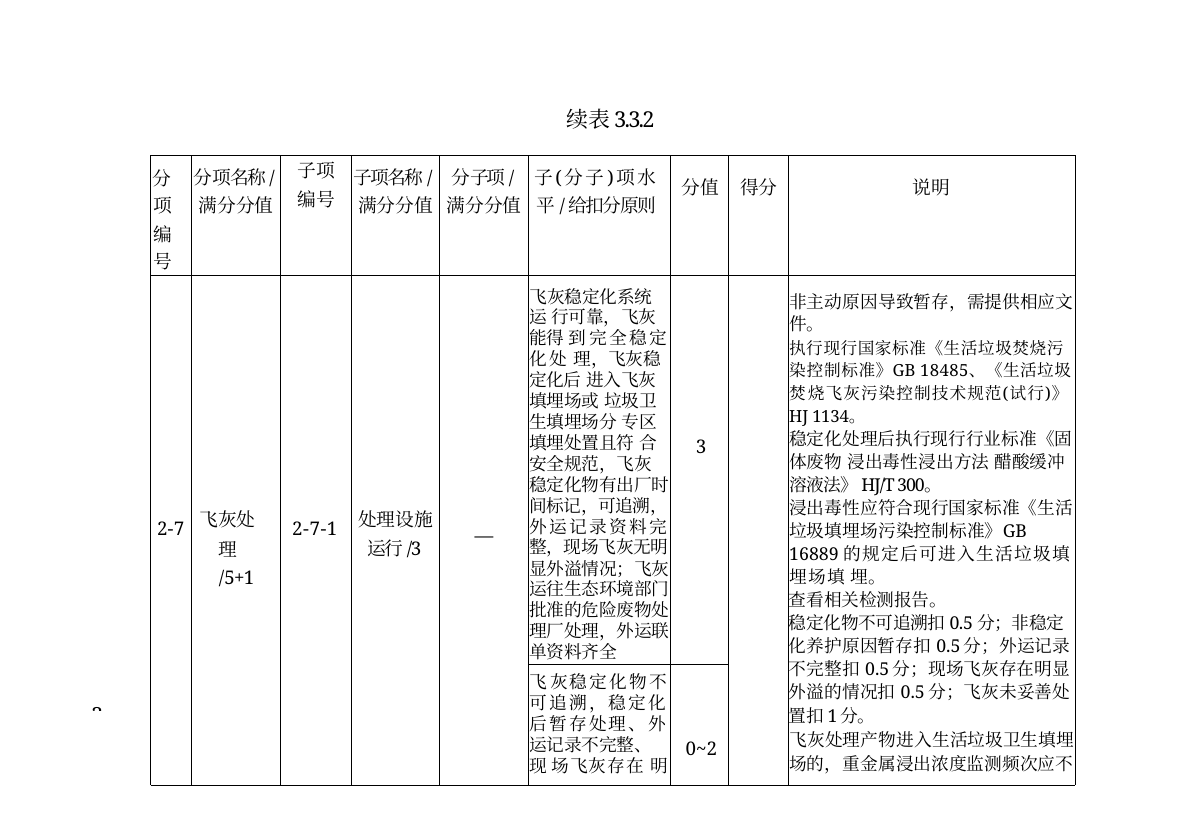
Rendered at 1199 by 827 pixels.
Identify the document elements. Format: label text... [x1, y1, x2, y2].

table_header 分子项 / 满分分值 [440, 156, 528, 275]
table_header 得分 [729, 156, 788, 275]
table_cell 飞灰稳定化系统运 行可靠，飞灰能得 到完全稳定化处 理，飞灰稳定化后 进入飞灰填埋场或 垃圾卫生填埋场分 专区填埋处置且符 合安全规范，飞灰 稳定化物有出厂时 间标记，可追溯， 外运记录资料完 整，现场飞灰无明 显外溢情况；飞灰 运往生态环境部门 批准的危险废物处 理厂处理，外运联 单资料齐全 [529, 276, 670, 664]
table_cell 0~2 [671, 665, 728, 784]
table_cell 3 [671, 276, 728, 664]
table_cell 非主动原因导致暂存，需提供相应文 件。 执行现行国家标准《生活垃圾焚烧污 染控制标准》GB 18485、《生活垃圾 焚烧飞灰污染控制技术规范(试行)》 HJ 1134。 稳定化处理后执行现行行业标准《固 体废物 浸出毒性浸出方法 醋酸缓冲 溶液法》 HJ/T 300。 浸出毒性应符合现行国家标准《生活 垃圾填埋场污染控制标准》GB 16889 的规定后可进入生活垃圾填埋场填 埋。 查看相关检测报告。 稳定化物不可追溯扣 0.5 分；非稳定 化养护原因暂存扣 0.5分；外运记录 不完整扣 0.5分；现场飞灰存在明显 外溢的情况扣 0.5分；飞灰未妥善处 置扣 1 分。 飞灰处理产物进入生活垃圾卫生填埋 场的，重金属浸出浓度监测频次应不 少于每日 1 次， 二噁英类的监测频次 不少于每 6 月 1 次 [789, 276, 1075, 784]
table_header 分值 [671, 156, 728, 275]
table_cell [529, 665, 670, 784]
table_header 说明 [789, 156, 1075, 275]
text 续表 3.3.2 [566, 106, 1076, 133]
table_header 子项 编号 [281, 156, 351, 275]
table_header 分项 编号 [151, 156, 191, 275]
table_header 子项名称 / 满分分值 [352, 156, 439, 275]
table_cell — [440, 276, 528, 784]
table_cell 2-7 [151, 276, 191, 784]
table_header 分项名称 / 满分分值 [192, 156, 280, 275]
table_cell 2-7-1 [281, 276, 351, 784]
table_cell 处理设施 运行 /3 [352, 276, 439, 784]
table_cell [729, 276, 788, 784]
table_header 子(分子)项水 平 / 给扣分原则 [529, 156, 670, 275]
table_cell 飞灰处理 /5+1 [192, 276, 280, 784]
